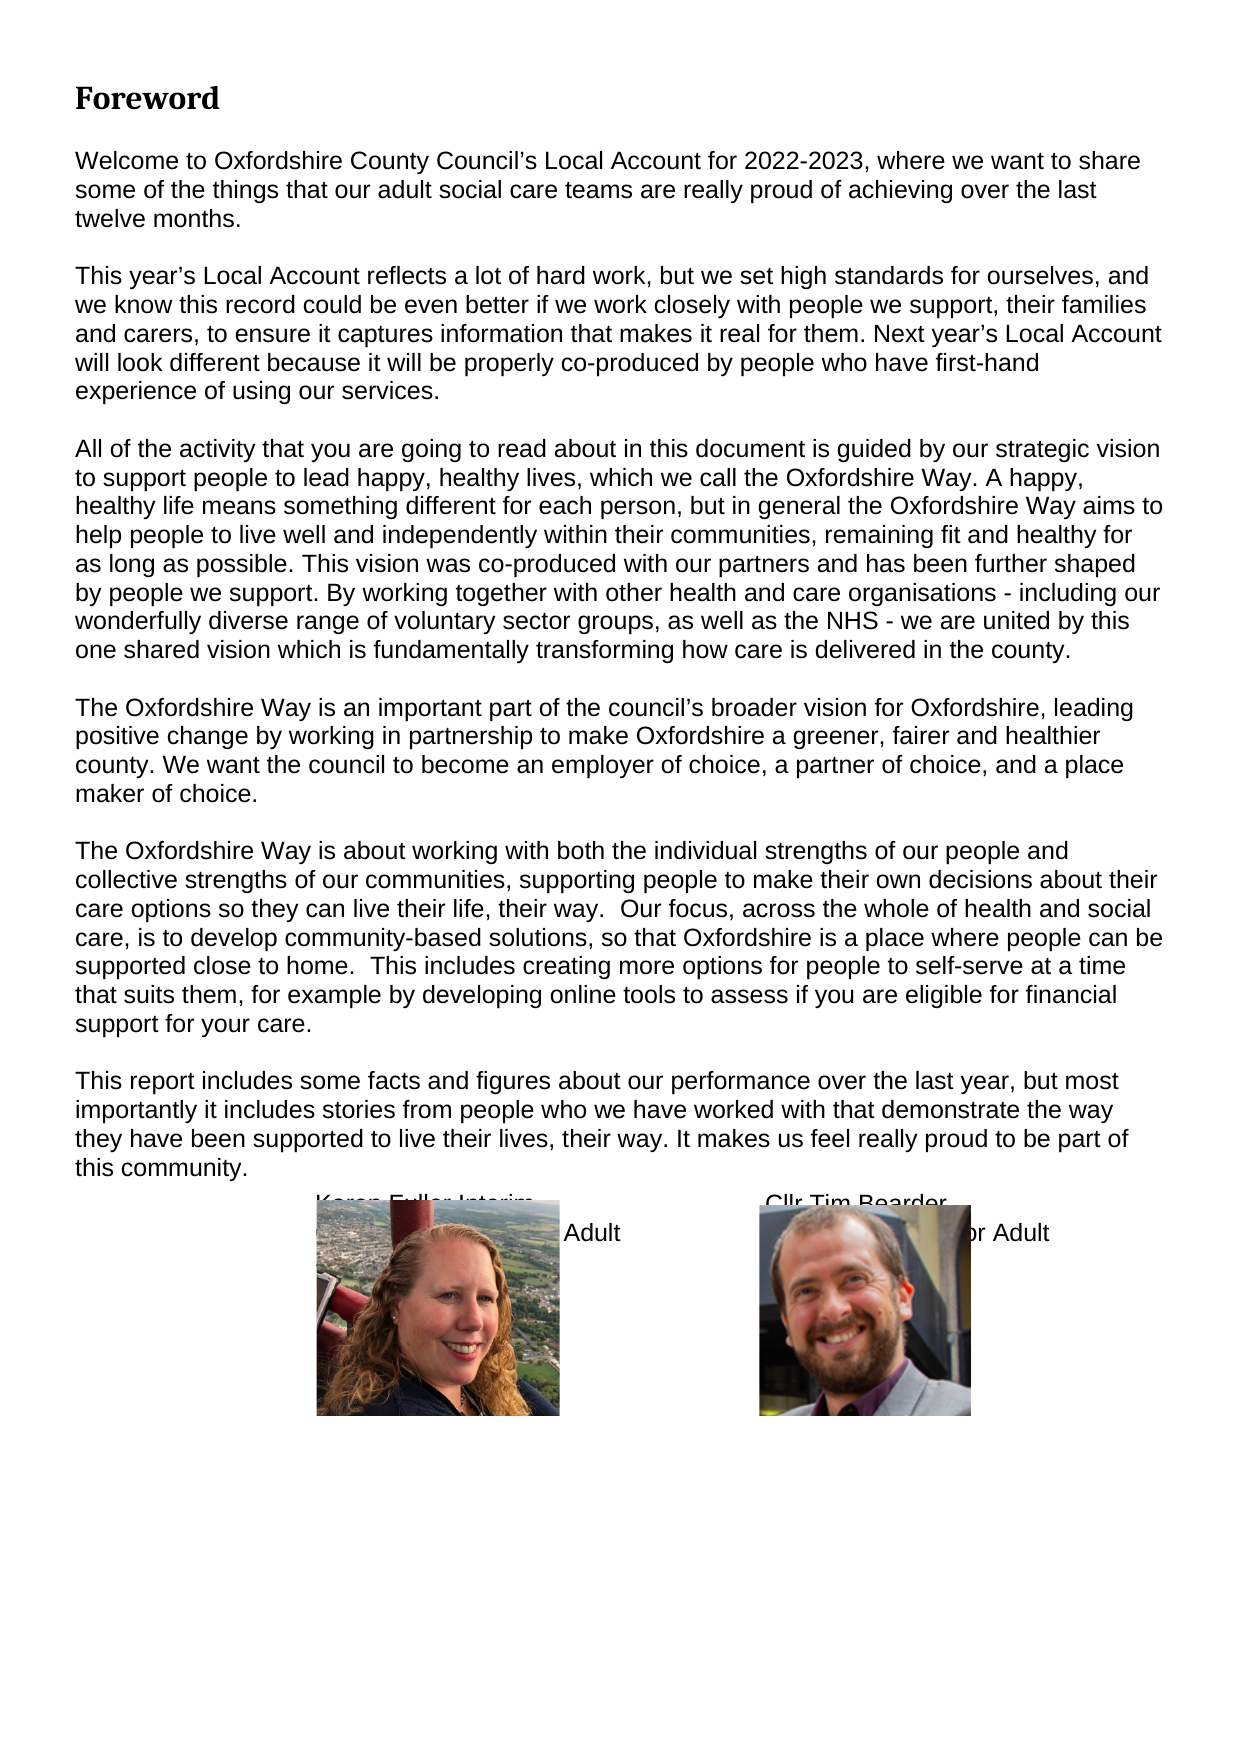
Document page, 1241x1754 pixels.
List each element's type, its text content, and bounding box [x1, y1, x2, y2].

text The Oxfordshire Way is about working with both the individual strengths of our people and collective strengths of our communities, supporting people to make their own decisions about their care options so they can live their life, their way. Our focus, across the whole of health and social care, is to develop community-based solutions, so that Oxfordshire is a place where people can be supported close to home. This includes creating more options for people to self-serve at a time that suits them, for example by developing online tools to assess if you are eligible for financial support for your care. [75, 836, 1165, 1037]
text All of the activity that you are going to read about in this document is guided by our strategic vision to support people to lead happy, healthy lives, which we call the Oxfordshire Way. A happy, healthy life means something different for each person, but in general the Oxfordshire Way aims to help people to live well and independently within their communities, remaining fit and healthy for as long as possible. This vision was co-produced with our partners and has been further shaped by people we support. By working together with other health and care organisations - including our wonderfully diverse range of voluntary sector groups, as well as the NHS - we are united by this one shared vision which is fundamentally transforming how care is delivered in the county. [75, 434, 1165, 664]
picture [316, 1200, 560, 1416]
text The Oxfordshire Way is an important part of the council’s broader vision for Oxfordshire, leading positive change by working in partnership to make Oxfordshire a greener, fairer and healthier county. We want the council to become an employer of choice, a partner of choice, and a place maker of choice. [75, 692, 1165, 807]
text This year’s Local Account reflects a lot of hard work, but we set high standards for ourselves, and we know this record could be even better if we work closely with people we support, their families and carers, to ensure it captures information that makes it real for them. Next year’s Local Account will look different because it will be properly co-produced by people who have first-hand experience of using our services. [75, 261, 1165, 405]
text Welcome to Oxfordshire County Council’s Local Account for 2022-2023, where we want to share some of the things that our adult social care teams are really proud of achieving over the last twelve months. [75, 146, 1165, 232]
subtitle Foreword [75, 79, 1165, 117]
text This report includes some facts and figures about our performance over the last year, but most importantly it includes stories from people who we have worked with that demonstrate the way they have been supported to live their lives, their way. It makes us feel really proud to be part of this community. [75, 1066, 1165, 1181]
picture [759, 1205, 971, 1416]
